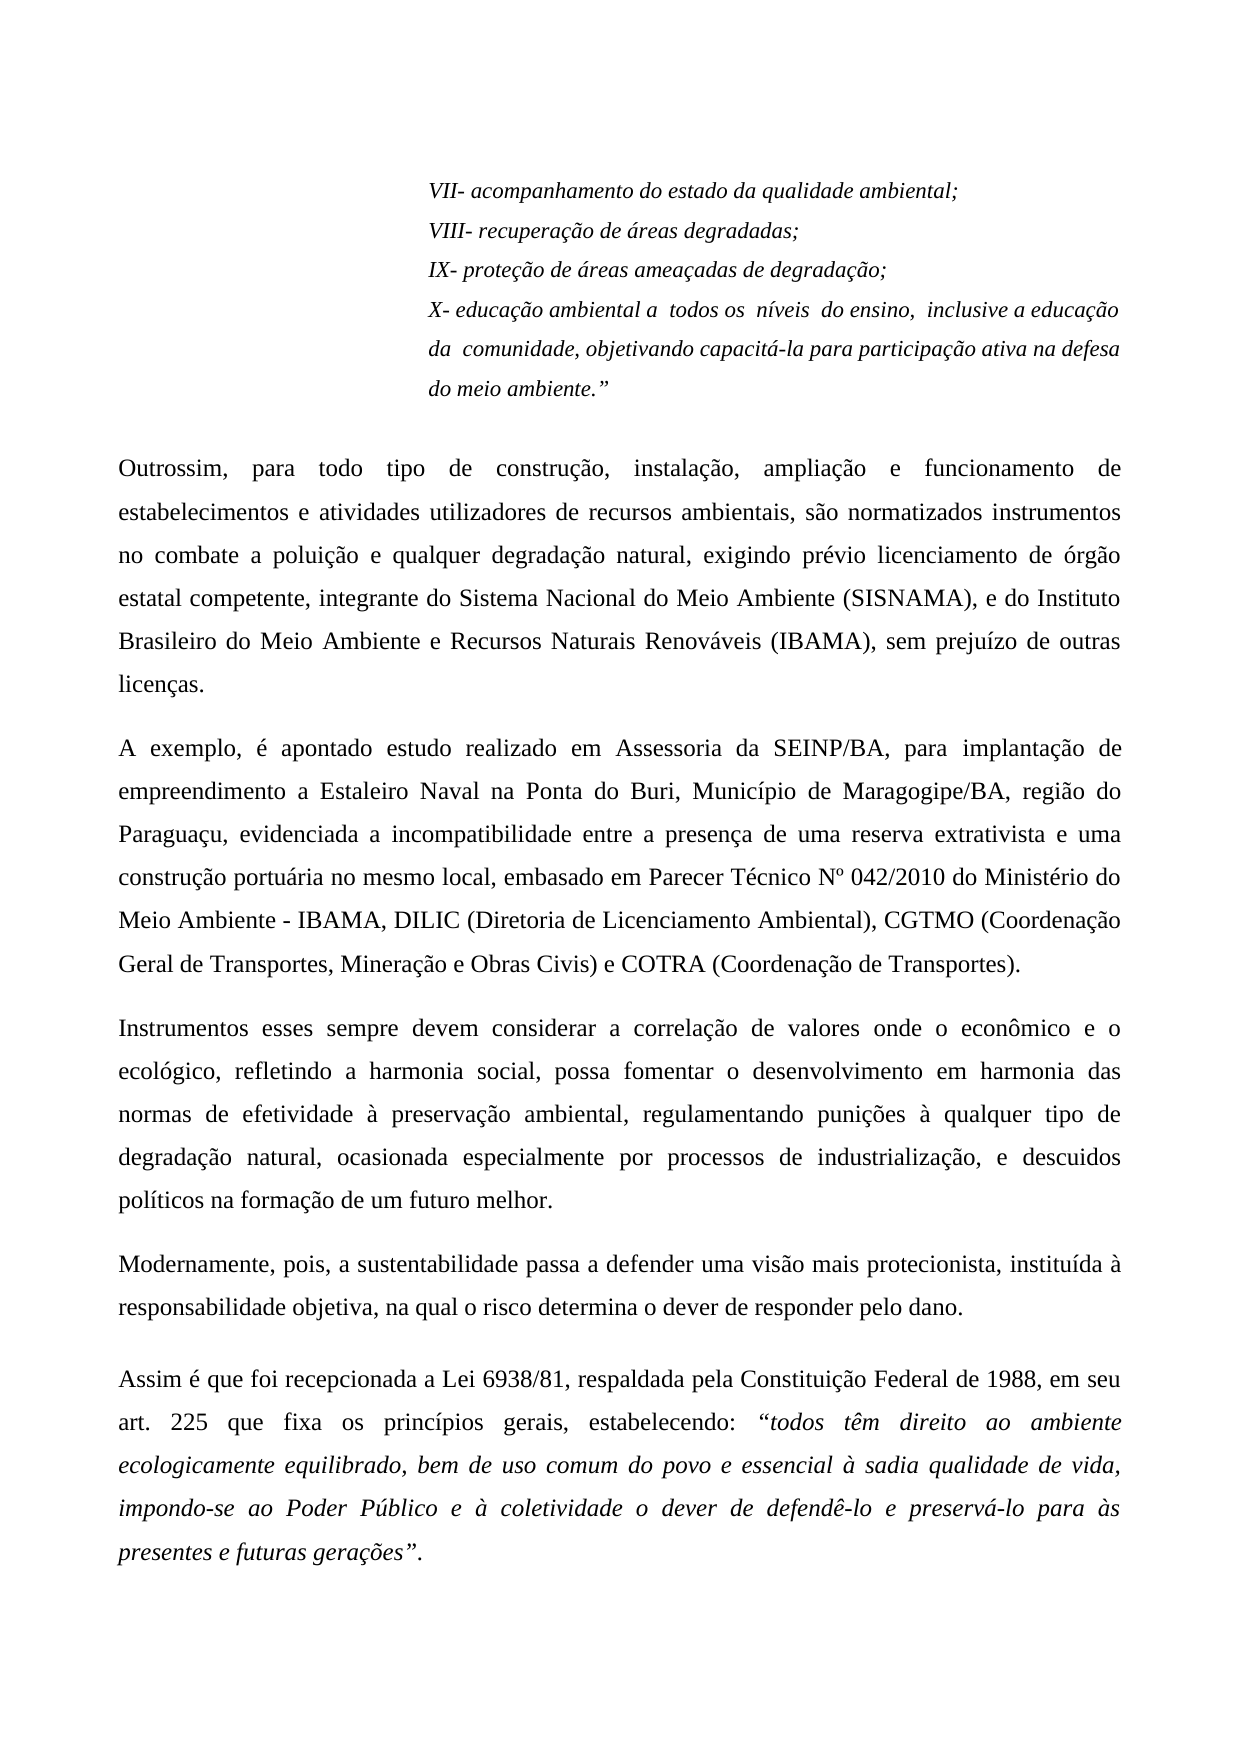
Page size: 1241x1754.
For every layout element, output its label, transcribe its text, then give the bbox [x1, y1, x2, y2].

list Assim é que foi recepcionada a Lei 6938/81, respaldada pela Constituição Federal de 1988, em seu art. 225 que fixa os princípios gerais, estabelecendo: “todos têm direito ao ambiente ecologicamente equilibrado, bem de uso comum do povo e essencial à sadia qualidade de vida, impondo-se ao Poder Público e à coletividade o dever de defendê-lo e preservá-lo para às presentes e futuras gerações”. [118, 1364, 1122, 1565]
list X- educação ambiental a todos os níveis do ensino, inclusive a educação [428, 296, 1122, 322]
list do meio ambiente.” [428, 374, 1122, 401]
list IX- proteção de áreas ameaçadas de degradação; [384, 256, 1122, 282]
list Outrossim, para todo tipo de construção, instalação, ampliação e funcionamento de estabelecimentos e atividades utilizadores de recursos ambientais, são normatizados instrumentos no combate a poluição e qualquer degradação natural, exigindo prévio licenciamento de órgão estatal competente, integrante do Sistema Nacional do Meio Ambiente (SISNAMA), e do Instituto Brasileiro do Meio Ambiente e Recursos Naturais Renováveis (IBAMA), sem prejuízo de outras licenças. [118, 453, 1122, 698]
list Modernamente, pois, a sustentabilidade passa a defender uma visão mais protecionista, instituída à responsabilidade objetiva, na qual o risco determina o dever de responder pelo dano. [118, 1249, 1122, 1321]
list VII- acompanhamento do estado da qualidade ambiental; [384, 177, 1122, 203]
list VIII- recuperação de áreas degradadas; [384, 217, 1122, 243]
list da comunidade, objetivando capacitá-la para participação ativa na defesa [428, 335, 1122, 361]
text A exemplo, é apontado estudo realizado em Assessoria da SEINP/BA, para implantação de empreendimento a Estaleiro Naval na Ponta do Buri, Município de Maragogipe/BA, região do Paraguaçu, evidenciada a incompatibilidade entre a presença de uma reserva extrativista e uma construção portuária no mesmo local, embasado em Parecer Técnico Nº 042/2010 do Ministério do Meio Ambiente - IBAMA, DILIC (Diretoria de Licenciamento Ambiental), CGTMO (Coordenação Geral de Transportes, Mineração e Obras Civis) e COTRA (Coordenação de Transportes). [118, 733, 1122, 977]
text Instrumentos esses sempre devem considerar a correlação de valores onde o econômico e o ecológico, refletindo a harmonia social, possa fomentar o desenvolvimento em harmonia das normas de efetividade à preservação ambiental, regulamentando punições à qualquer tipo de degradação natural, ocasionada especialmente por processos de industrialização, e descuidos políticos na formação de um futuro melhor. [118, 1013, 1122, 1214]
